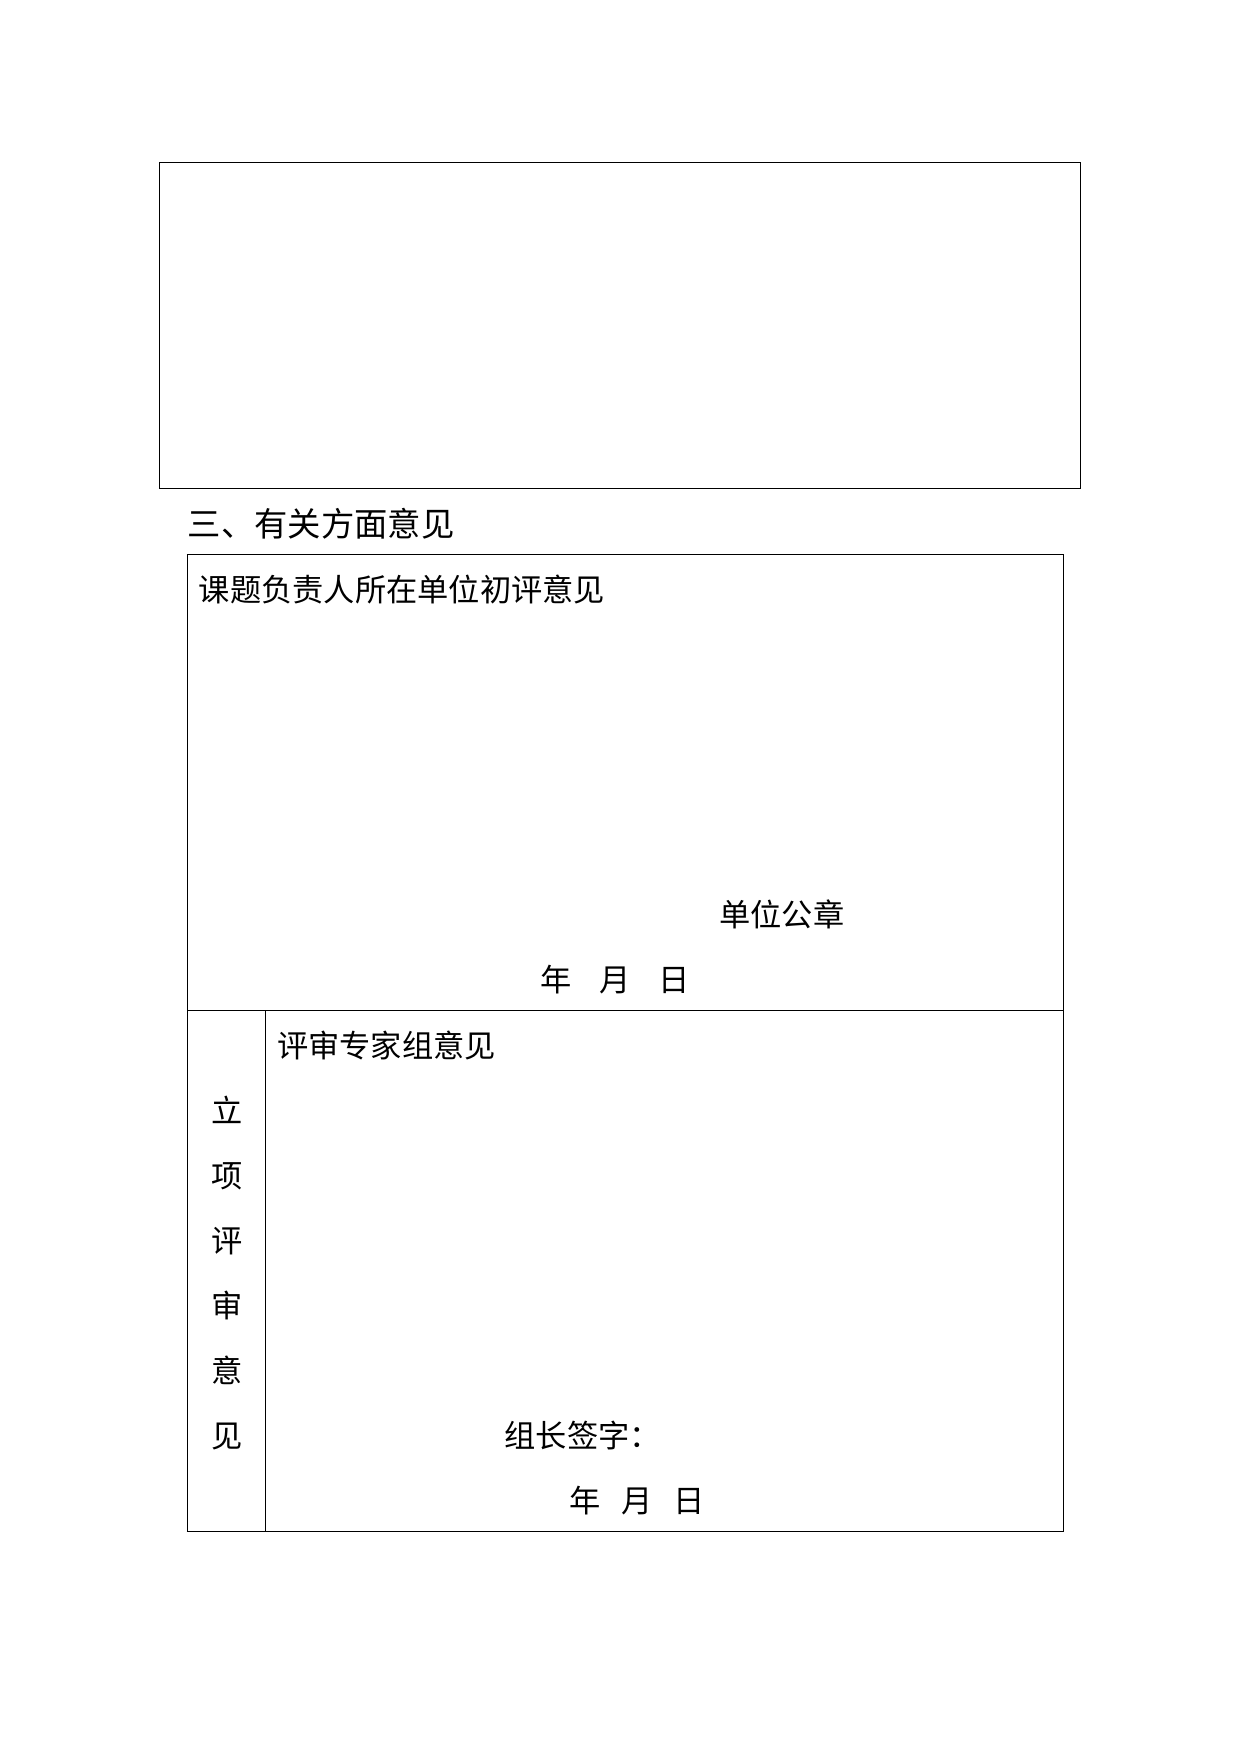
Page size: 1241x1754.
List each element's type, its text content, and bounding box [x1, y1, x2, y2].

table_cell 立项评审意见 [188, 1011, 265, 1531]
table_cell 评审专家组意见 组长签字： 年 月 日 [266, 1011, 1063, 1531]
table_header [160, 163, 1080, 488]
text 三、有关方面意见 [187, 489, 1053, 554]
table_header 课题负责人所在单位初评意见 单位公章 年 月 日 [188, 555, 1063, 1010]
